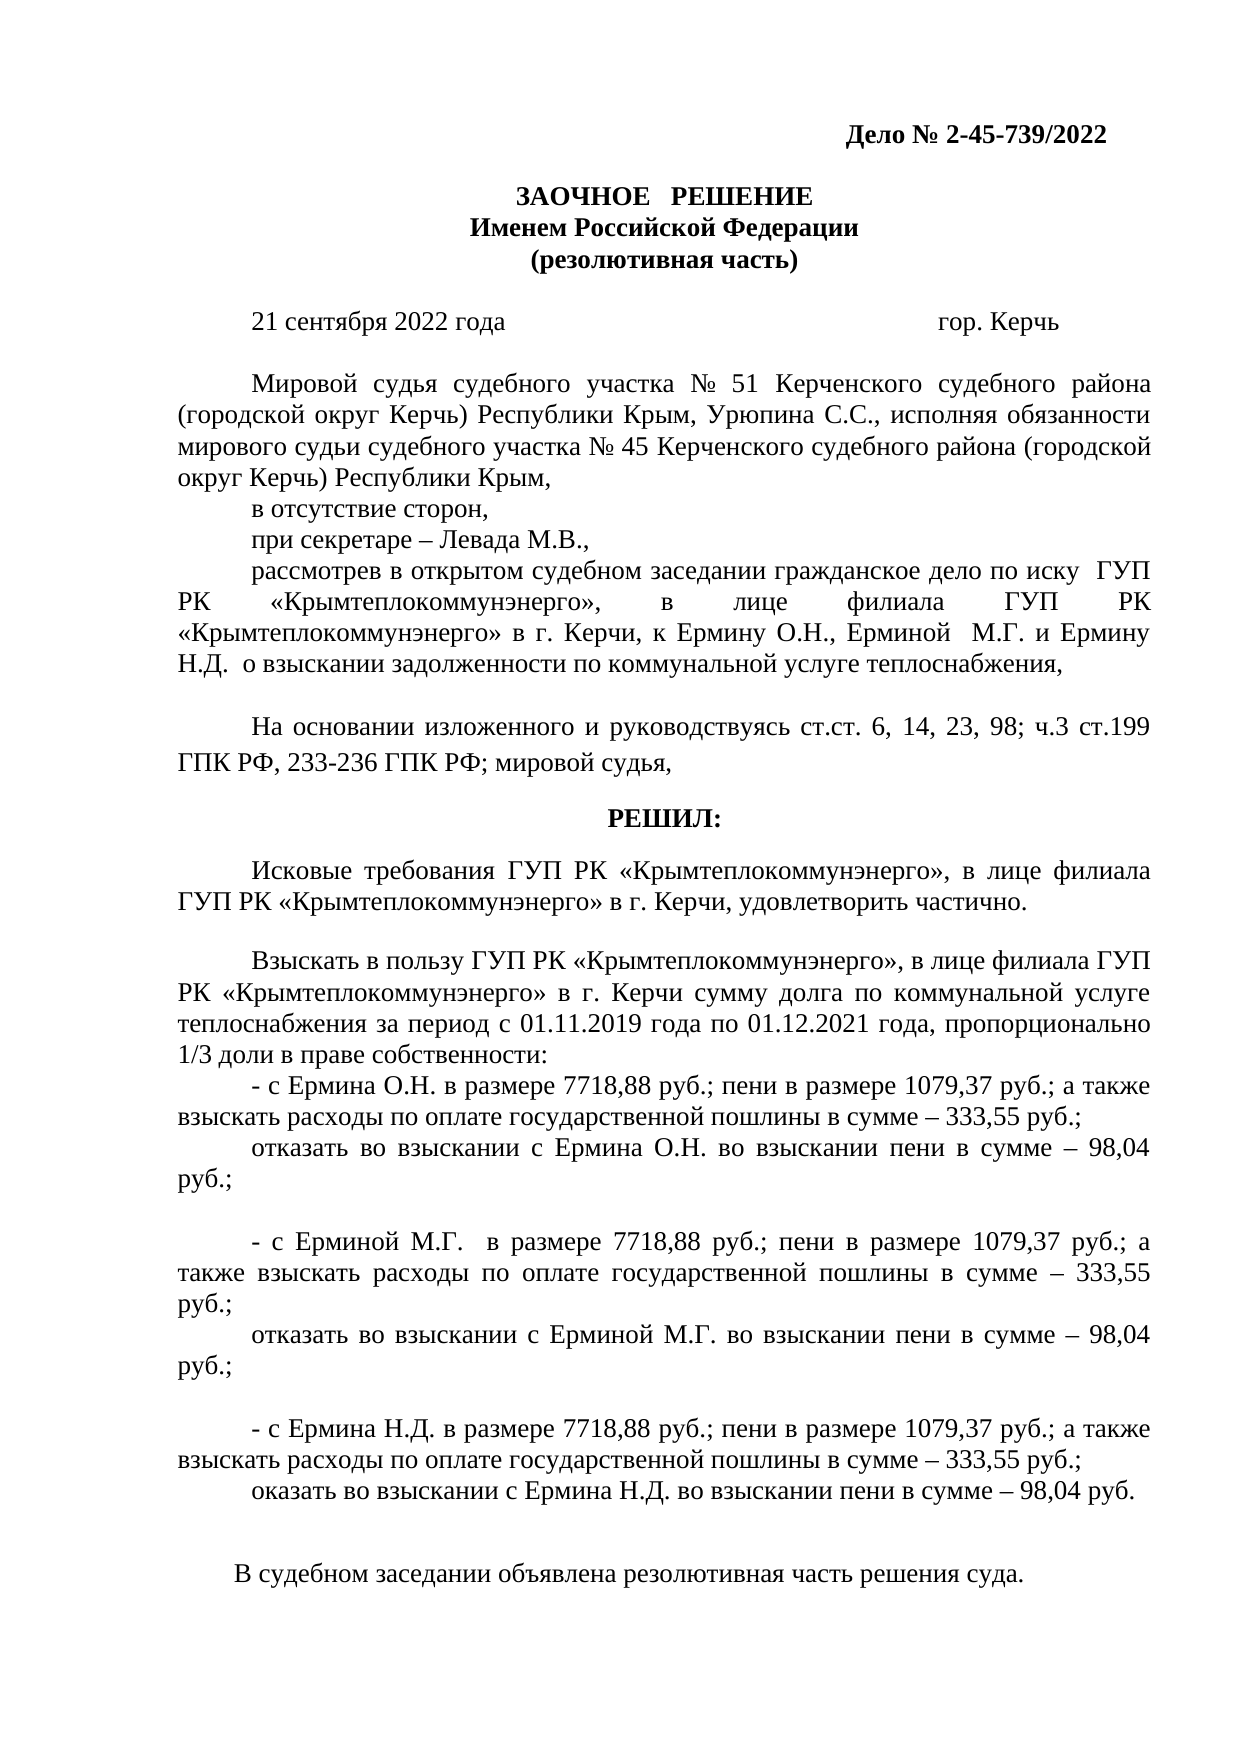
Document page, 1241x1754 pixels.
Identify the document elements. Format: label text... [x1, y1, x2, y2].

text - с Ерминой М.Г. в размере 7718,88 руб.; пени в размере 1079,37 руб.; а также взыскать расходы по оплате государственной пошлины в сумме – 333,55 руб.; [177, 1225, 1152, 1318]
text в отсутствие сторон, [177, 492, 1152, 523]
text Взыскать в пользу ГУП РК «Крымтеплокоммунэнерго», в лице филиала ГУП РК «Крымтеплокоммунэнерго» в г. Керчи сумму долга по коммунальной услуге теплоснабжения за период с 01.11.2019 года по 01.12.2021 года, пропорционально 1/3 доли в праве собственности: [177, 944, 1152, 1069]
text Дело № 2-45-739/2022 [693, 118, 1152, 149]
text - с Ермина О.Н. в размере 7718,88 руб.; пени в размере 1079,37 руб.; а также взыскать расходы по оплате государственной пошлины в сумме – 333,55 руб.; [177, 1069, 1152, 1131]
text при секретаре – Левада М.В., [177, 523, 1152, 554]
text Мировой судья судебного участка № 51 Керченского судебного района (городской округ Керчь) Республики Крым, Урюпина С.С., исполняя обязанности мирового судьи судебного участка № 45 Керченского судебного района (городской округ Керчь) Республики Крым, [177, 367, 1152, 492]
text - с Ермина Н.Д. в размере 7718,88 руб.; пени в размере 1079,37 руб.; а также взыскать расходы по оплате государственной пошлины в сумме – 333,55 руб.; [177, 1412, 1152, 1474]
text оказать во взыскании с Ермина Н.Д. во взыскании пени в сумме – 98,04 руб. [177, 1474, 1152, 1505]
text отказать во взыскании с Ерминой М.Г. во взыскании пени в сумме – 98,04 руб.; [177, 1318, 1152, 1381]
text 21 сентября 2022 года гор. Керчь [177, 305, 1152, 336]
text отказать во взыскании с Ермина О.Н. во взыскании пени в сумме – 98,04 руб.; [177, 1131, 1152, 1194]
text На основании изложенного и руководствуясь ст.ст. 6, 14, 23, 98; ч.3 ст.199 ГПК РФ, 233-236 ГПК РФ; мировой судья, [177, 710, 1152, 777]
text ЗАОЧНОЕ РЕШЕНИЕ [177, 180, 1152, 212]
text Исковые требования ГУП РК «Крымтеплокоммунэнерго», в лице филиала ГУП РК «Крымтеплокоммунэнерго» в г. Керчи, удовлетворить частично. [177, 854, 1152, 916]
text В судебном заседании объявлена резолютивная часть решения суда. [177, 1557, 1152, 1588]
text РЕШИЛ: [177, 802, 1152, 833]
text Именем Российской Федерации [177, 212, 1152, 243]
text (резолютивная часть) [177, 243, 1152, 274]
text рассмотрев в открытом судебном заседании гражданское дело по иску ГУП РК «Крымтеплокоммунэнерго», в лице филиала ГУП РК «Крымтеплокоммунэнерго» в г. Керчи, к Ермину О.Н., Ерминой М.Г. и Ермину Н.Д. о взыскании задолженности по коммунальной услуге теплоснабжения, [177, 554, 1152, 679]
